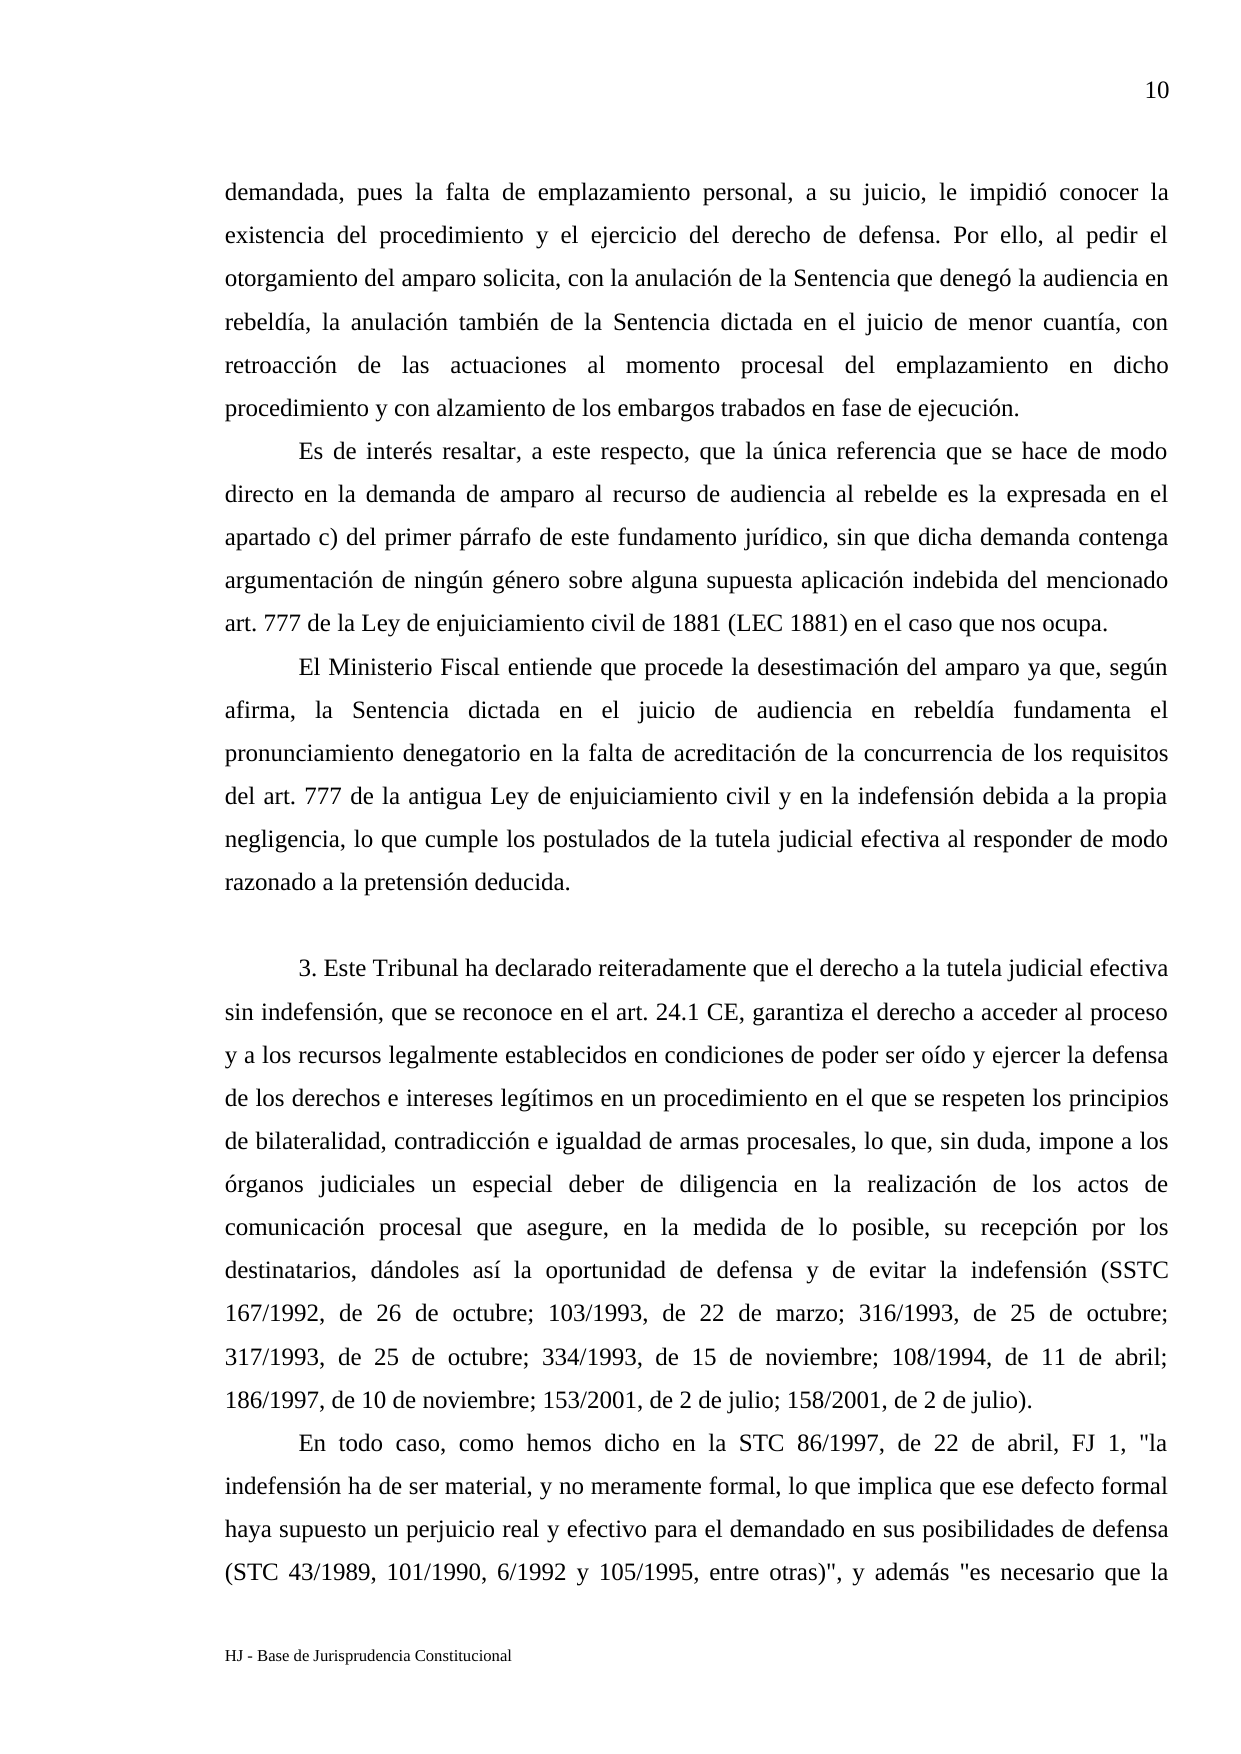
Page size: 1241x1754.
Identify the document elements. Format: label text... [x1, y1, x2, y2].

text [224, 177, 1169, 422]
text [224, 1428, 1169, 1586]
text El Ministerio Fiscal entiende que procede la desestimación del amparo ya que, según afirma, la Sentencia dictada en el juicio de audiencia en rebeldía fundamenta el pronunciamiento denegatorio en la falta de acreditación de la concurrencia de los requisitos del art. 777 de la antigua Ley de enjuiciamiento civil y en la indefensión debida a la propia negligencia, lo que cumple los postulados de la tutela judicial efectiva al responder de modo razonado a la pretensión deducida. [224, 652, 1169, 896]
text 3. Este Tribunal ha declarado reiteradamente que el derecho a la tutela judicial efectiva sin indefensión, que se reconoce en el art. 24.1 CE, garantiza el derecho a acceder al proceso y a los recursos legalmente establecidos en condiciones de poder ser oído y ejercer la defensa de los derechos e intereses legítimos en un procedimiento en el que se respeten los principios de bilateralidad, contradicción e igualdad de armas procesales, lo que, sin duda, impone a los órganos judiciales un especial deber de diligencia en la realización de los actos de comunicación procesal que asegure, en la medida de lo posible, su recepción por los destinatarios, dándoles así la oportunidad de defensa y de evitar la indefensión (SSTC 167/1992, de 26 de octubre; 103/1993, de 22 de marzo; 316/1993, de 25 de octubre; 317/1993, de 25 de octubre; 334/1993, de 15 de noviembre; 108/1994, de 11 de abril; 186/1997, de 10 de noviembre; 153/2001, de 2 de julio; 158/2001, de 2 de julio). [224, 953, 1169, 1413]
text Es de interés resaltar, a este respecto, que la única referencia que se hace de modo directo en la demanda de amparo al recurso de audiencia al rebelde es la expresada en el apartado c) del primer párrafo de este fundamento jurídico, sin que dicha demanda contenga argumentación de ningún género sobre alguna supuesta aplicación indebida del mencionado art. 777 de la Ley de enjuiciamiento civil de 1881 (LEC 1881) en el caso que nos ocupa. [224, 436, 1169, 637]
